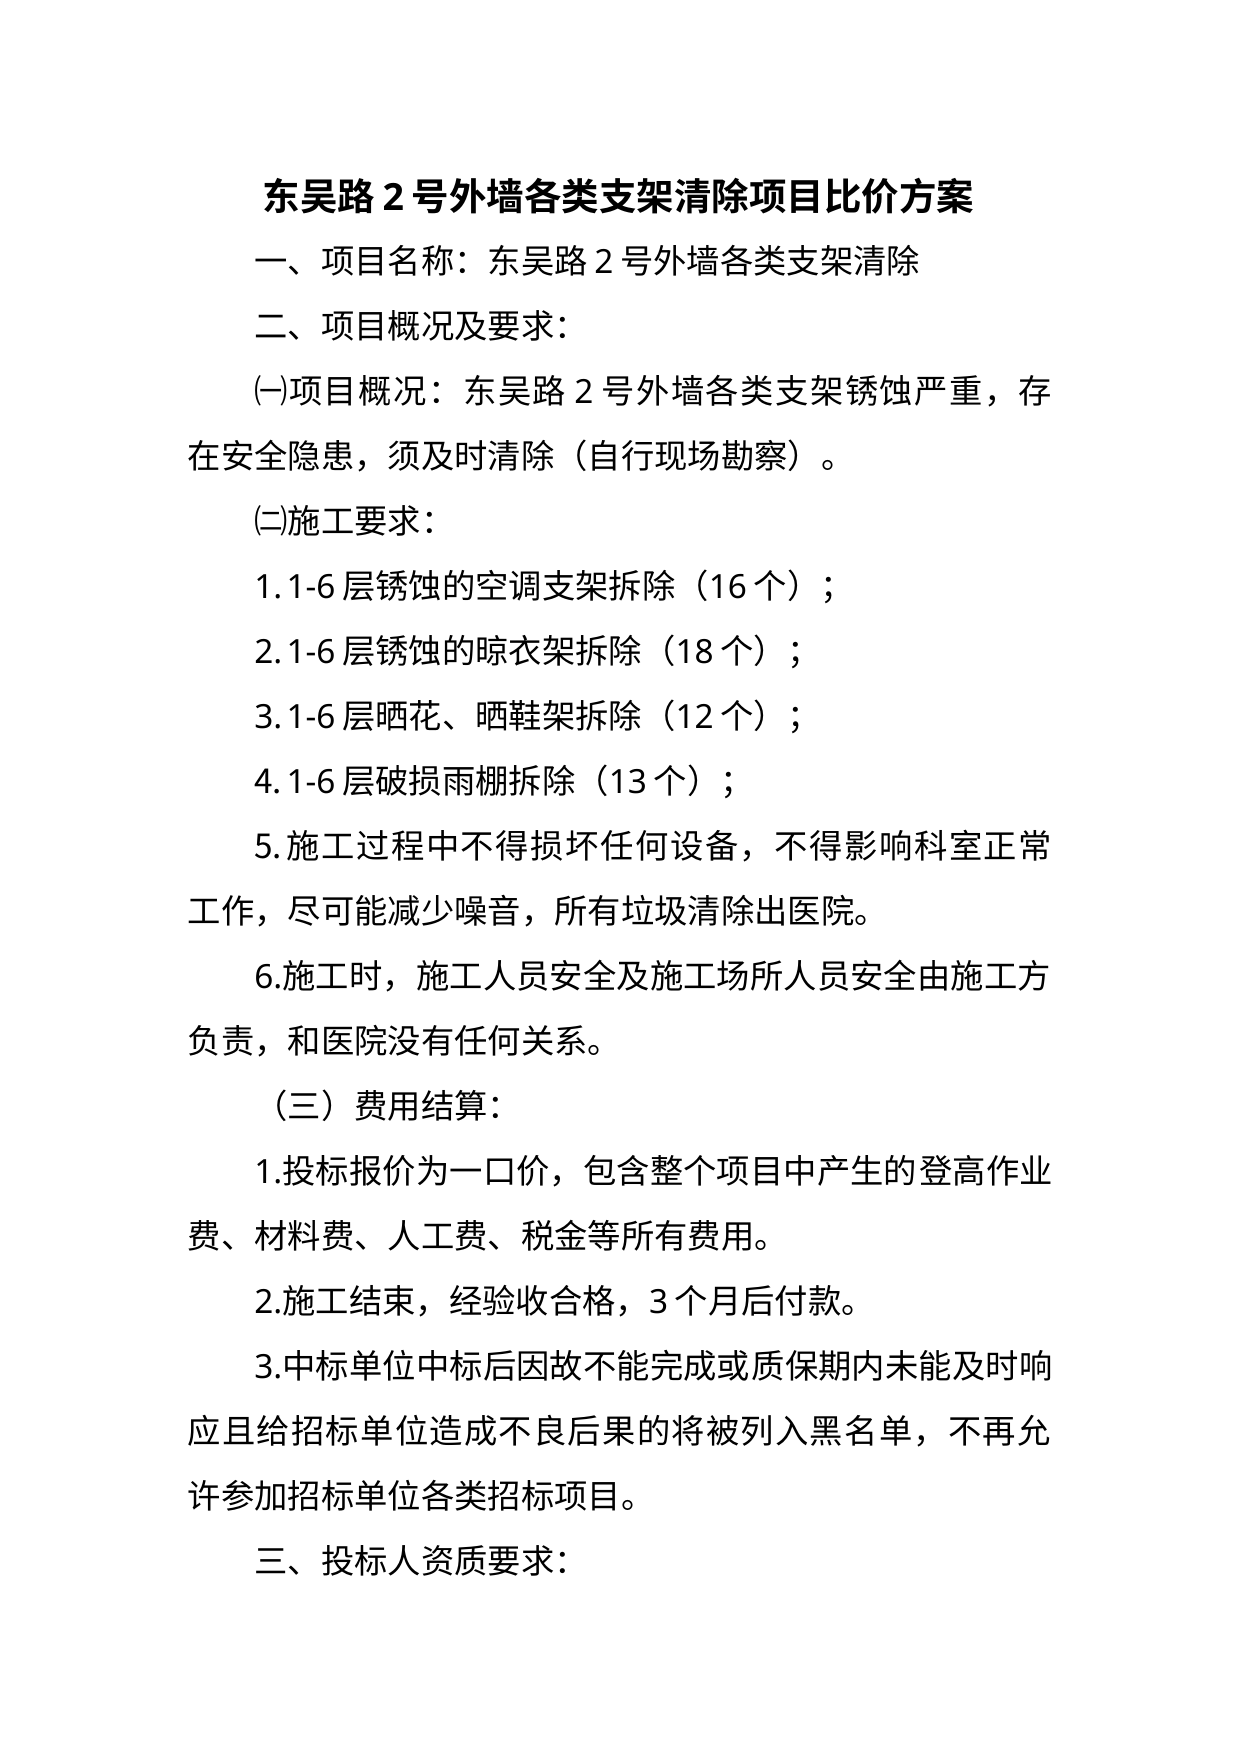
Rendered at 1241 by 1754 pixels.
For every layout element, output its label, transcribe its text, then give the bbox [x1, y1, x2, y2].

list 1-6层锈蚀的晾衣架拆除（18个）； [187, 617, 1053, 682]
text 三、投标人资质要求： [187, 1527, 1053, 1592]
list 6.施工时，施工人员安全及施工场所人员安全由施工方负责，和医院没有任何关系。 [187, 942, 1053, 1072]
text 2.施工结束，经验收合格，3个月后付款。 [187, 1267, 1053, 1332]
text 一、项目名称：东吴路2号外墙各类支架清除 [187, 227, 1053, 292]
text ㈠项目概况：东吴路2号外墙各类支架锈蚀严重，存在安全隐患，须及时清除（自行现场勘察）。 [187, 357, 1053, 487]
text 二、项目概况及要求： [187, 292, 1053, 357]
list 施工过程中不得损坏任何设备，不得影响科室正常工作，尽可能减少噪音，所有垃圾清除出医院。 [187, 812, 1053, 942]
text 1.投标报价为一口价，包含整个项目中产生的登高作业费、材料费、人工费、税金等所有费用。 [187, 1137, 1053, 1267]
text 东吴路2号外墙各类支架清除项目比价方案 [187, 162, 1053, 227]
text ㈡施工要求： [187, 487, 1053, 552]
text 3.中标单位中标后因故不能完成或质保期内未能及时响应且给招标单位造成不良后果的将被列入黑名单，不再允许参加招标单位各类招标项目。 [187, 1332, 1053, 1527]
list 1-6层锈蚀的空调支架拆除（16个）； [187, 552, 1053, 617]
list 1-6层晒花、晒鞋架拆除（12个）； [187, 682, 1053, 747]
text （三）费用结算： [187, 1072, 1053, 1137]
list 1-6层破损雨棚拆除（13个）； [187, 747, 1053, 812]
